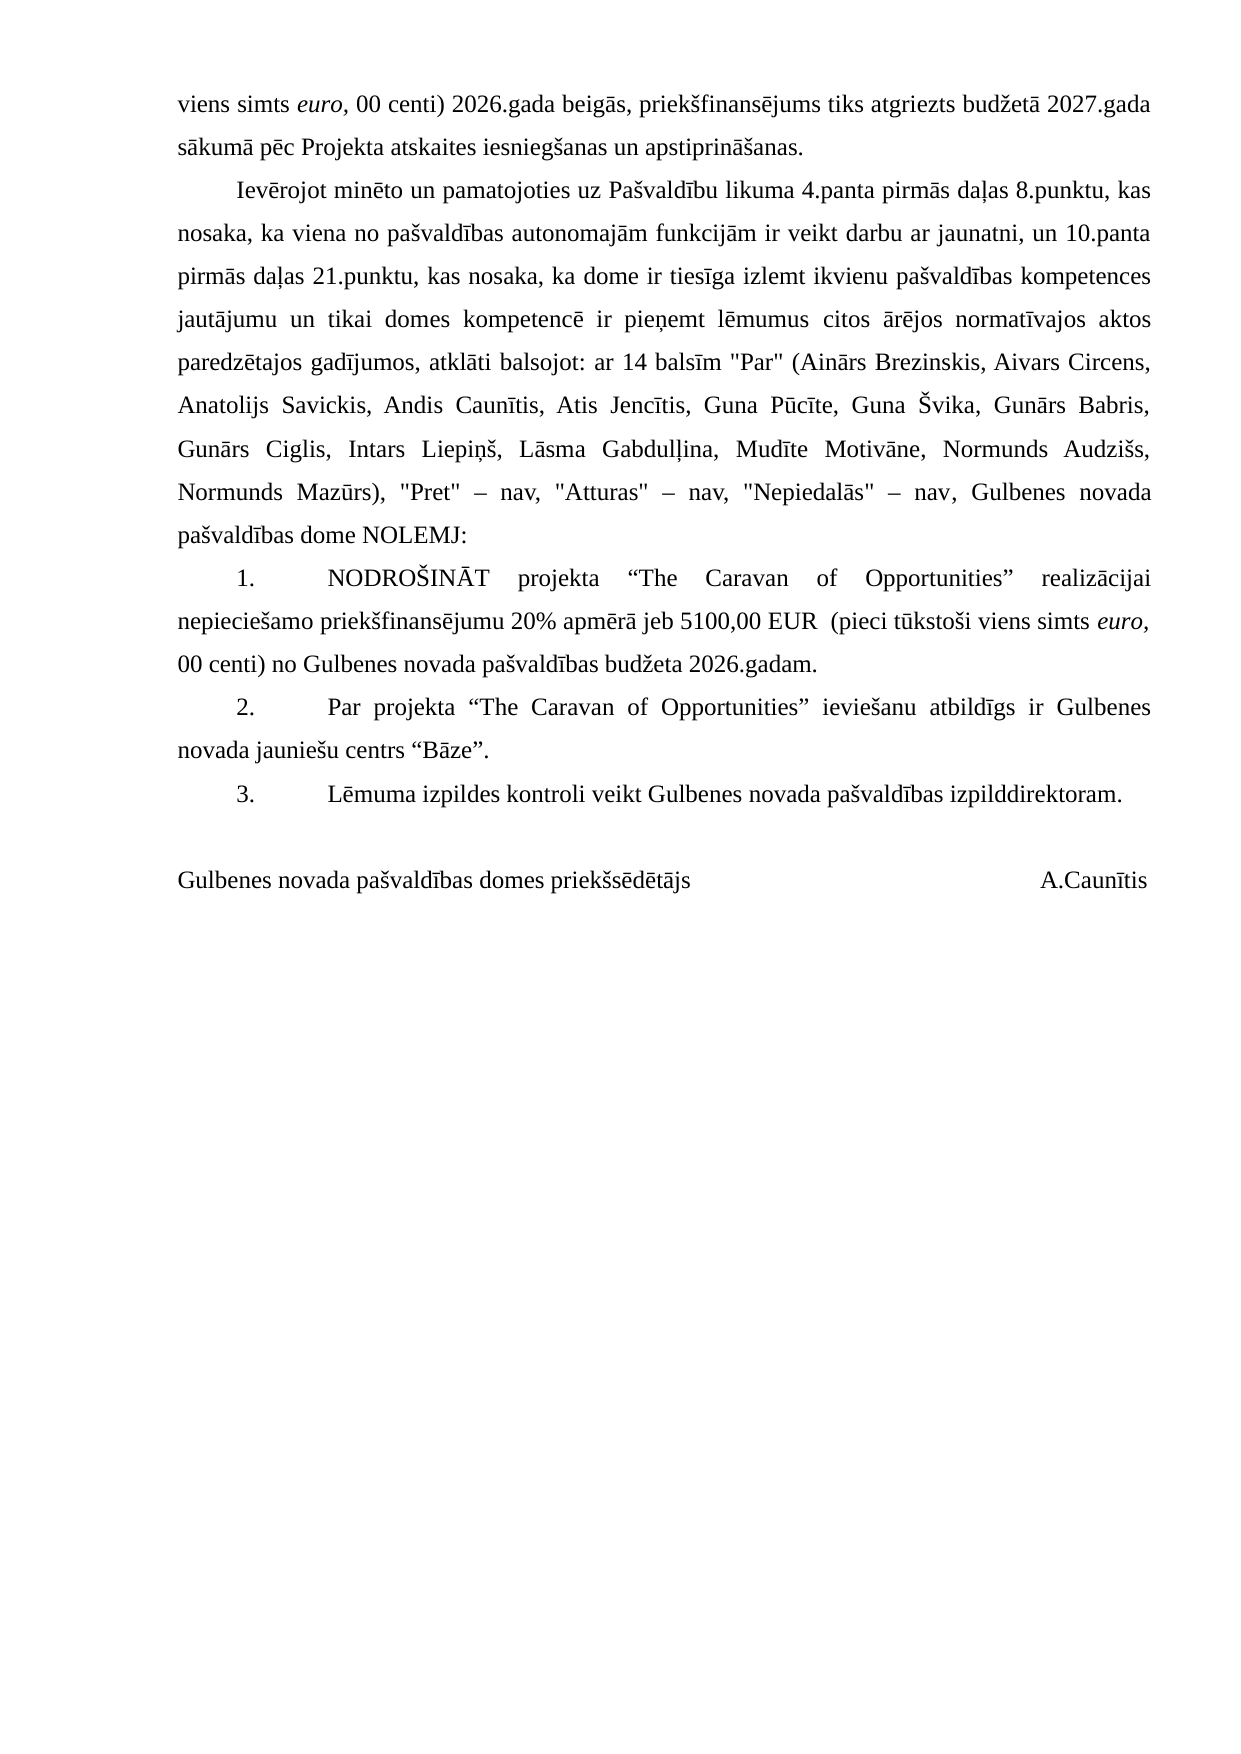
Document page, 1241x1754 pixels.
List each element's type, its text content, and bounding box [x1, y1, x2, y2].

text Ievērojot minēto un pamatojoties uz Pašvaldību likuma 4.panta pirmās daļas 8.punktu, kas nosaka, ka viena no pašvaldības autonomajām funkcijām ir veikt darbu ar jaunatni, un 10.panta pirmās daļas 21.punktu, kas nosaka, ka dome ir tiesīga izlemt ikvienu pašvaldības kompetences jautājumu un tikai domes kompetencē ir pieņemt lēmumus citos ārējos normatīvajos aktos paredzētajos gadījumos, atklāti balsojot: ar 14 balsīm "Par" (Ainārs Brezinskis, Aivars Circens, Anatolijs Savickis, Andis Caunītis, Atis Jencītis, Guna Pūcīte, Guna Švika, Gunārs Babris, Gunārs Ciglis, Intars Liepiņš, Lāsma Gabdulļina, Mudīte Motivāne, Normunds Audzišs, Normunds Mazūrs), "Pret" – nav, "Atturas" – nav, "Nepiedalās" – nav, Gulbenes novada pašvaldības dome NOLEMJ: [177, 175, 1152, 549]
list NODROŠINĀT projekta “The Caravan of Opportunities” realizācijai nepieciešamo priekšfinansējumu 20% apmērā jeb 5100,00 EUR (pieci tūkstoši viens simts euro, 00 centi) no Gulbenes novada pašvaldības budžeta 2026.gadam. [177, 563, 1152, 678]
text Gulbenes novada pašvaldības domes priekšsēdētājs A.Caunītis [177, 865, 1152, 894]
list Par projekta “The Caravan of Opportunities” ieviešanu atbildīgs ir Gulbenes novada jauniešu centrs “Bāze”. [177, 692, 1152, 764]
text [177, 89, 1152, 161]
list Lēmuma izpildes kontroli veikt Gulbenes novada pašvaldības izpilddirektoram. [177, 779, 1152, 807]
